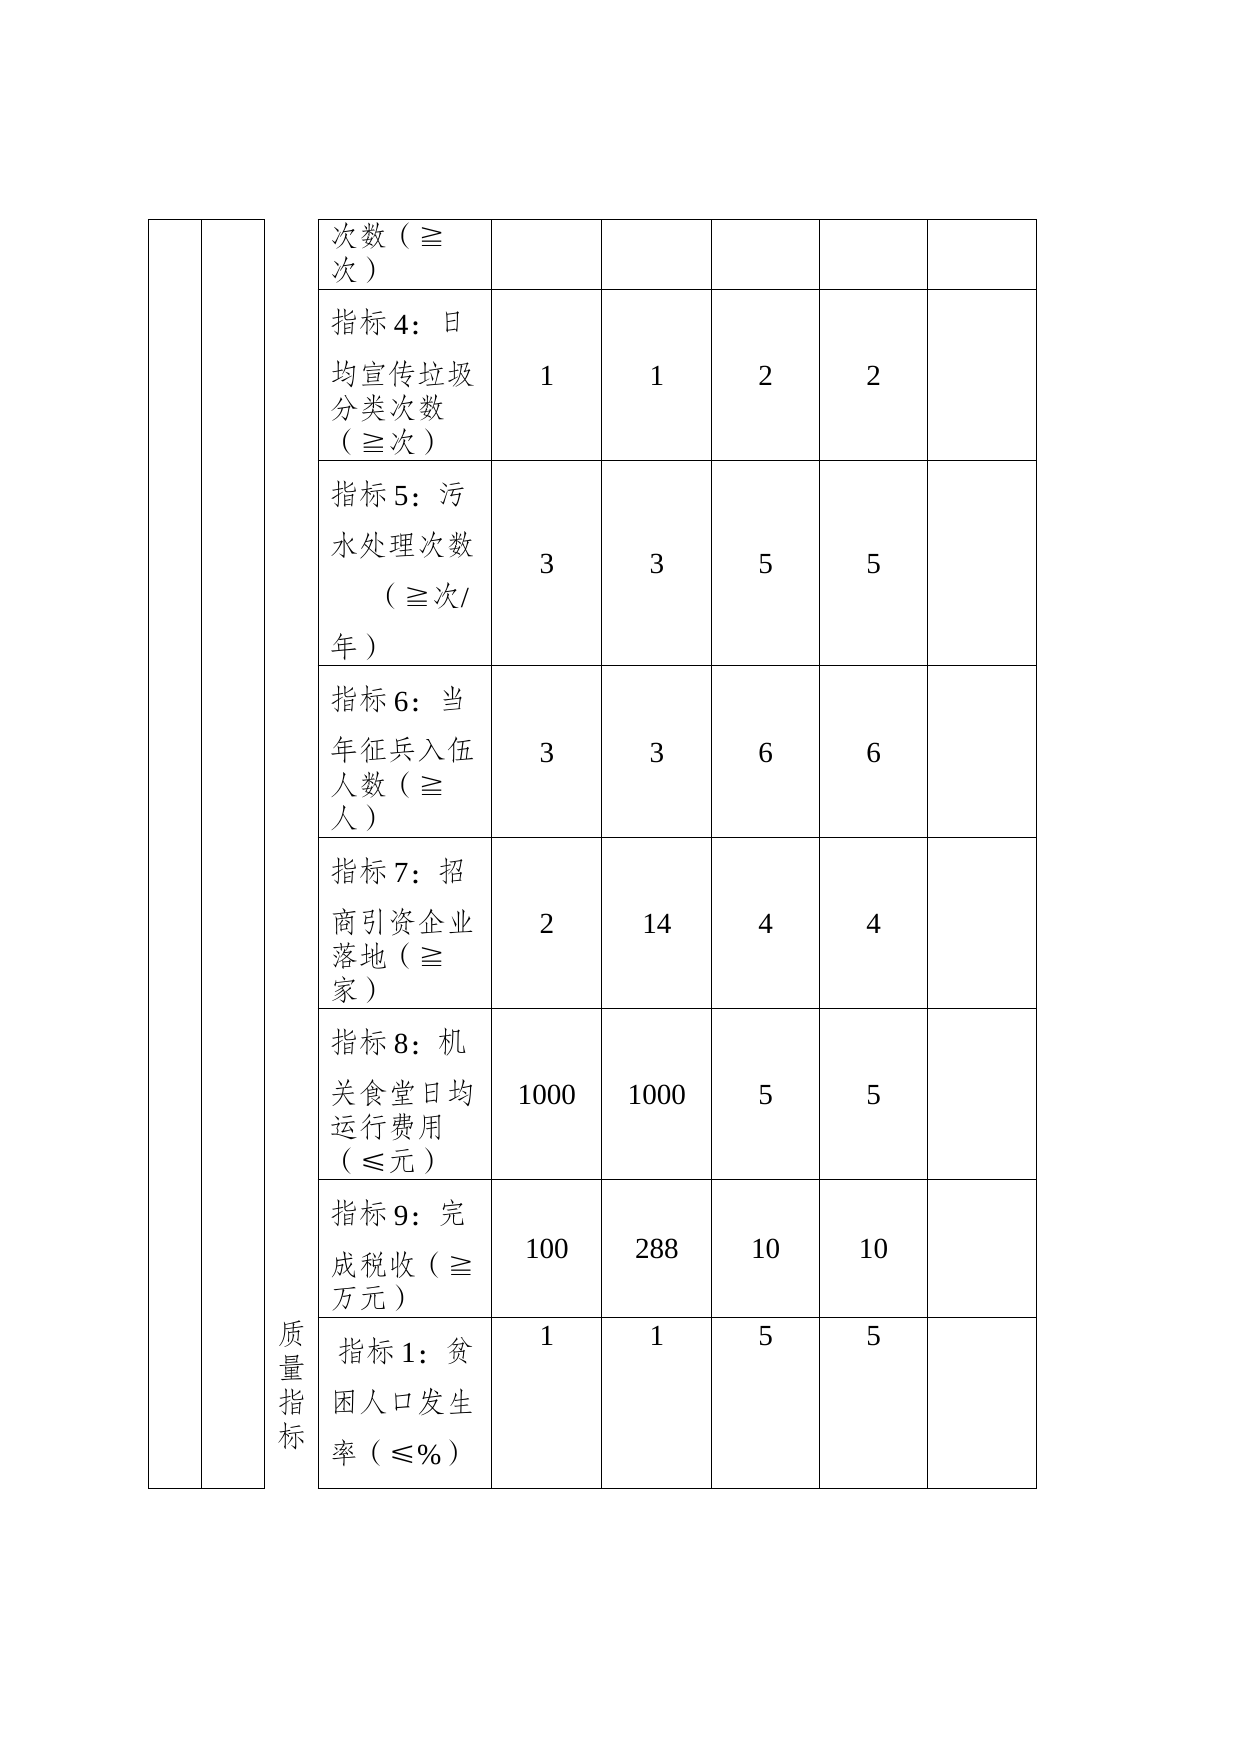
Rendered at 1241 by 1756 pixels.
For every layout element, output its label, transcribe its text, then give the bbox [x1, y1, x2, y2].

table_cell 6 [712, 666, 819, 837]
table_cell 5 [712, 1009, 819, 1179]
table_cell 14 [602, 838, 711, 1008]
table_cell 指标5：污水处理次数 （≧次/年） [319, 461, 491, 665]
table_cell 5 [712, 220, 819, 288]
table_cell 3 [492, 461, 601, 665]
table_cell 指标6：当年征兵入伍人数（≧人） [319, 666, 491, 837]
table_cell [928, 461, 1036, 665]
table_cell 1 [602, 220, 711, 288]
table_cell 3 [492, 666, 601, 837]
table_cell 288 [602, 1180, 711, 1317]
table_cell 1 [492, 220, 601, 288]
table_cell 5 [820, 1009, 927, 1179]
table_cell 1 [492, 290, 601, 460]
table_cell [928, 1009, 1036, 1179]
table_cell 4 [820, 838, 927, 1008]
table_cell 3 [602, 461, 711, 665]
table_cell 1 [602, 290, 711, 460]
table_cell 指标3：日均收运垃圾次数（≧次） [319, 220, 491, 288]
table_cell 指标8：机关食堂日均运行费用（≤元） [319, 1009, 491, 1179]
table_cell 指标9：完成税收（≧万元） [319, 1180, 491, 1317]
table_cell 1000 [602, 1009, 711, 1179]
table_cell [928, 290, 1036, 460]
table_cell 1000 [492, 1009, 601, 1179]
table_cell 5 [820, 1318, 927, 1488]
table_cell [928, 838, 1036, 1008]
table_cell 5 [712, 461, 819, 665]
table_cell [928, 1180, 1036, 1317]
table_cell [928, 666, 1036, 837]
table_cell 5 [820, 461, 927, 665]
table_cell 指标1：贫困人口发生率（≤%） [319, 1318, 491, 1488]
table_cell 6 [820, 666, 927, 837]
table_cell [928, 1318, 1036, 1488]
table_cell 10 [820, 1180, 927, 1317]
table_cell 1 [602, 1318, 711, 1488]
table_cell 5 [712, 1318, 819, 1488]
table_cell 2 [820, 290, 927, 460]
table_cell 10 [712, 1180, 819, 1317]
table_cell 4 [712, 838, 819, 1008]
table_cell 3 [602, 666, 711, 837]
table_cell 2 [712, 290, 819, 460]
table_cell [928, 220, 1036, 288]
table_cell 1 [492, 1318, 601, 1488]
table_cell 2 [492, 838, 601, 1008]
table_cell 质量指标 [265, 1317, 318, 1488]
table_cell 指标7：招商引资企业落地（≧家） [319, 838, 491, 1008]
table_cell 指标4：日均宣传垃圾分类次数（≧次） [319, 290, 491, 460]
table_cell 100 [492, 1180, 601, 1317]
table_cell 5 [820, 220, 927, 288]
